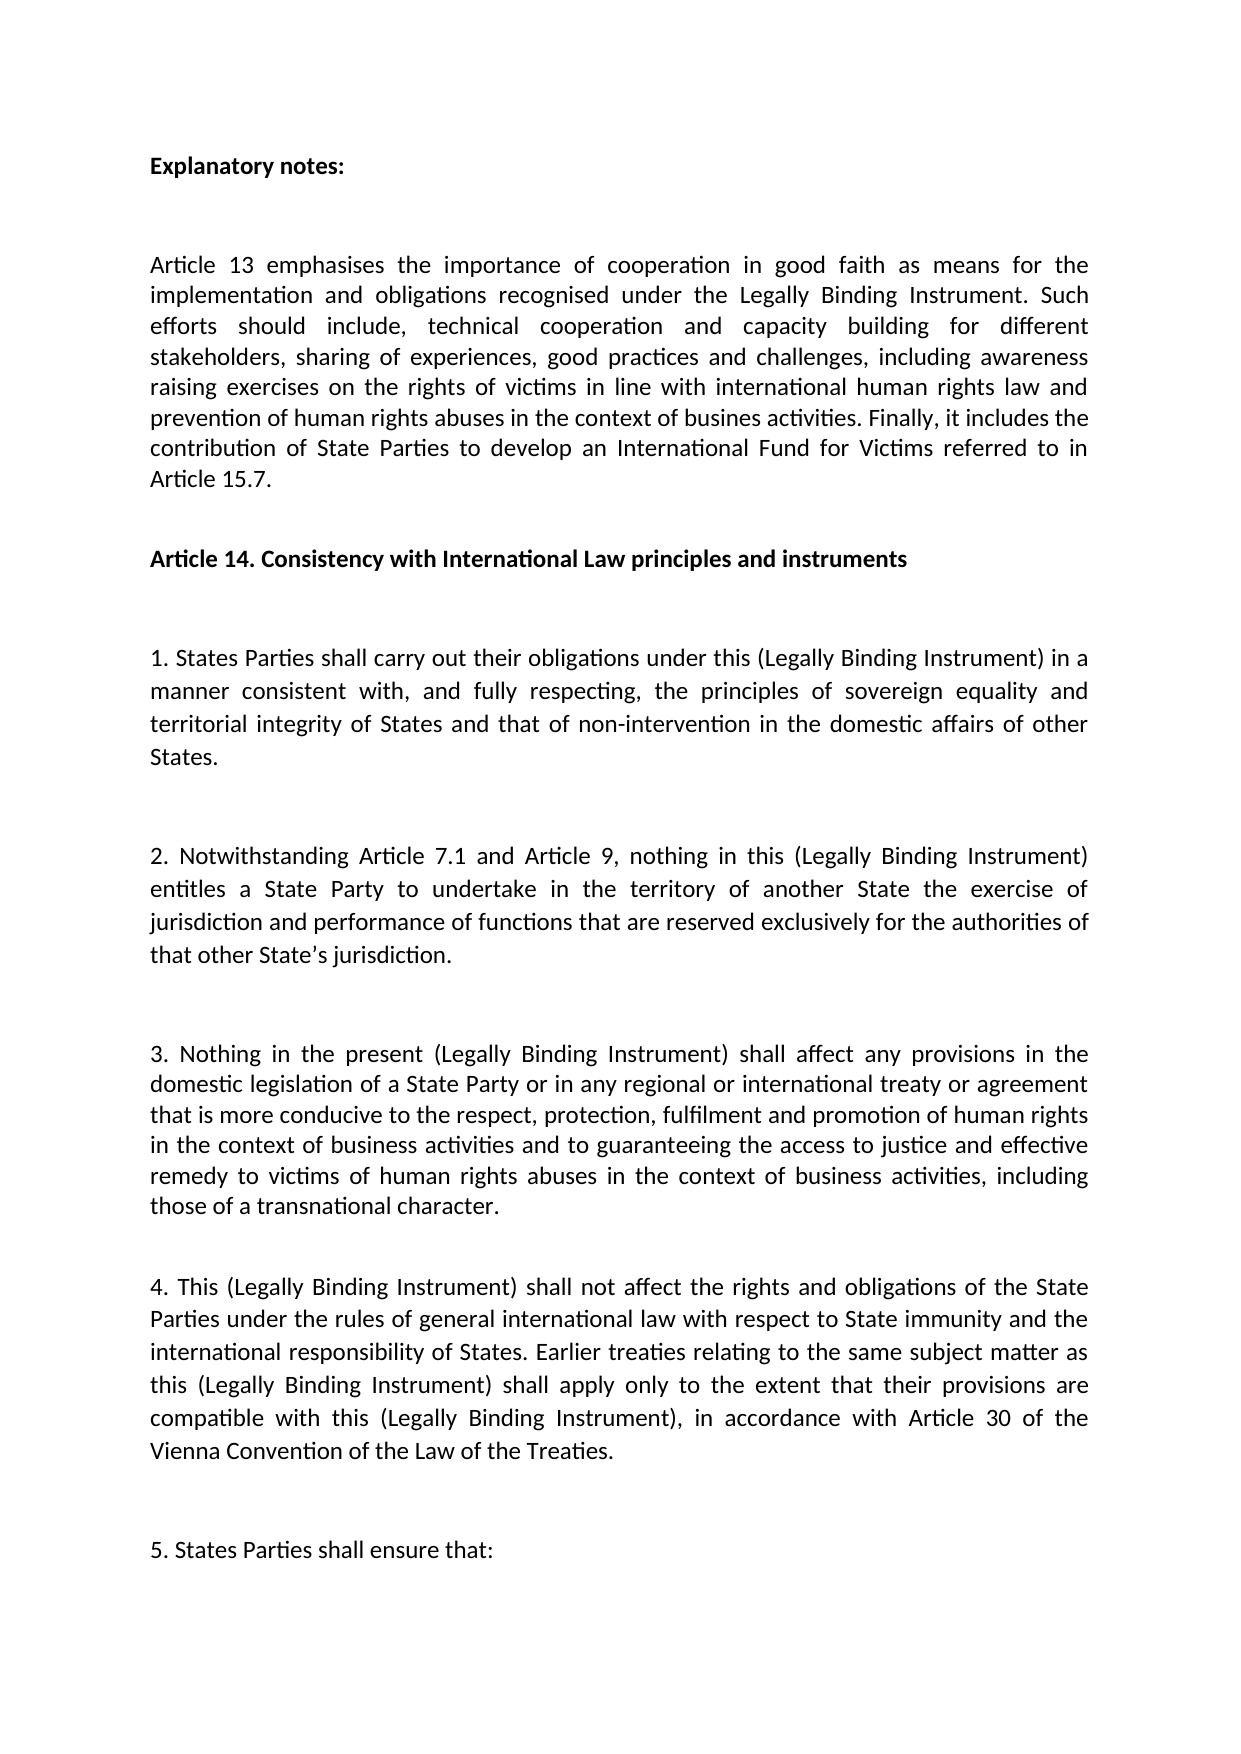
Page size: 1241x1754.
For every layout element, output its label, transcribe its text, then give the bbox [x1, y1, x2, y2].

text Article 14. Consistency with International Law principles and instruments [150, 867, 1090, 898]
list Contribute, within their available resources, to the International Fund for Victims referred to in Article 15.7 of this (Legally Binding Instrument). [225, 364, 1090, 425]
text 3. Nothing in the present (Legally Binding Instrument) shall affect any provisions in the domestic legislation of a State Party or in any regional or international treaty or agreement that is more conducive to the respect, protection, fulfilment and promotion of human rights in the context of business activities and to guaranteeing the access to justice and effective remedy to victims of human rights abuses in the context of business activities, including those of a transnational character. [150, 1362, 1090, 1545]
list Sharing experiences, good practices, challenges, information and training programs on the implementation of the present (Legally Binding Instrument); [225, 150, 1090, 211]
list Raising awareness about the rights of victims of business-related human rights abuses and the obligations of States under this (Legally Binding Instrument); [225, 211, 1090, 272]
text Explanatory notes: [150, 474, 1090, 505]
text Article 13 emphasises the importance of cooperation in good faith as means for the implementation and obligations recognised under the Legally Binding Instrument. Such efforts should include, technical cooperation and capacity building for different stakeholders, sharing of experiences, good practices and challenges, including awareness raising exercises on the rights of victims in line with international human rights law and prevention of human rights abuses in the context of busines activities. Finally, it includes the contribution of State Parties to develop an International Fund for Victims referred to in Article 15.7. [150, 573, 1090, 818]
text 1. States Parties shall carry out their obligations under this (Legally Binding Instrument) in a manner consistent with, and fully respecting, the principles of sovereign equality and territorial integrity of States and that of non-intervention in the domestic affairs of other States. [150, 966, 1090, 1096]
text 2. Notwithstanding Article 7.1 and Article 9, nothing in this (Legally Binding Instrument) entitles a State Party to undertake in the territory of another State the exercise of jurisdiction and performance of functions that are reserved exclusively for the authorities of that other State’s jurisdiction. [150, 1164, 1090, 1293]
list Facilitating cooperation in research and studies on the challenges, good practices and experiences in preventing human rights abuses in the context of business activities, including those of a transnational character; [225, 272, 1090, 364]
